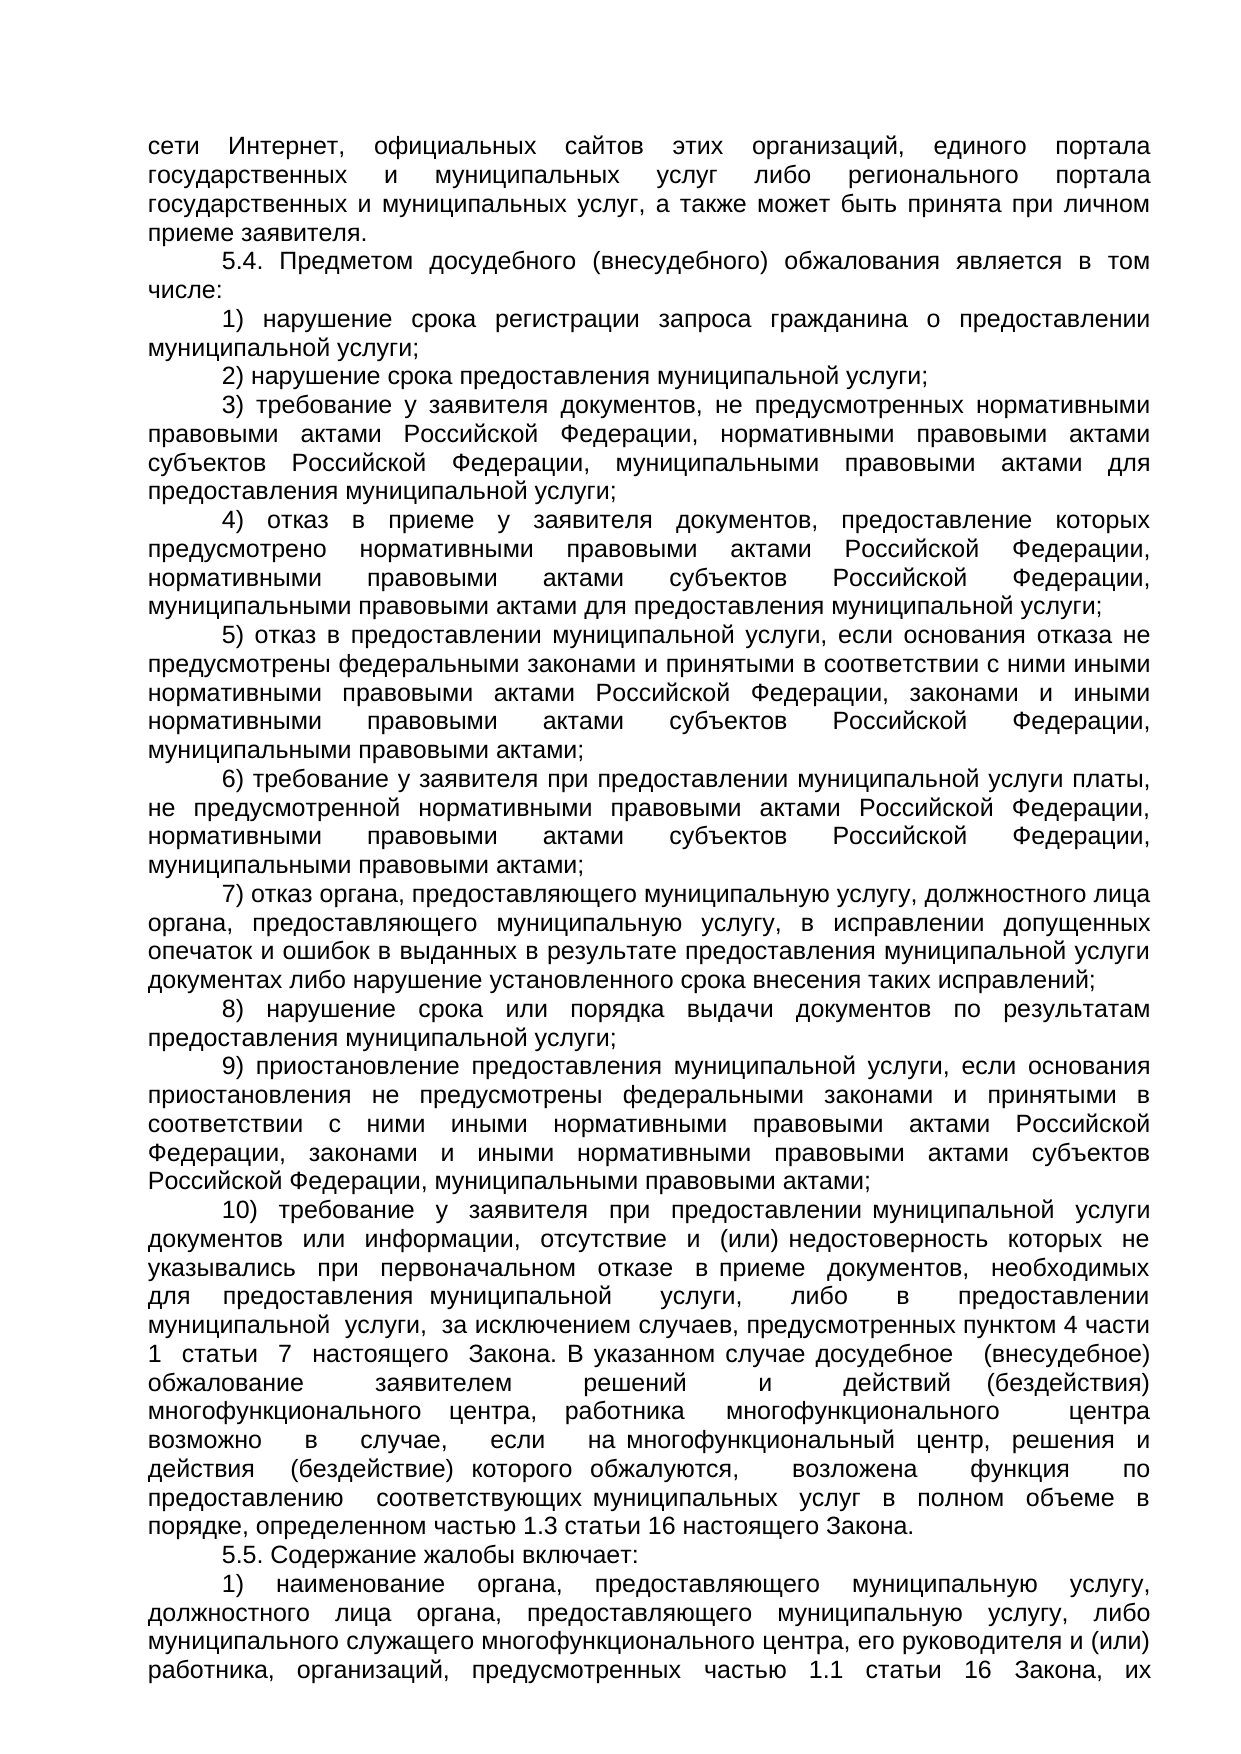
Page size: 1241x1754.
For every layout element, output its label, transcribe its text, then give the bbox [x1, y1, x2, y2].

text 1) нарушение срока регистрации запроса гражданина о предоставлении муниципальной услуги; [148, 304, 1152, 361]
text 10) требование у заявителя при предоставлении муниципальной услуги документов или информации, отсутствие и (или) недостоверность которых не указывались при первоначальном отказе в приеме документов, необходимых для предоставления муниципальной услуги, либо в предоставлении муниципальной услуги, за исключением случаев, предусмотренных пунктом 4 части 1 статьи 7 настоящего Закона. В указанном случае досудебное (внесудебное) обжалование заявителем решений и действий (бездействия) многофункционального центра, работника многофункционального центра возможно в случае, если на многофункциональный центр, решения и действия (бездействие) которого обжалуются, возложена функция по предоставлению соответствующих муниципальных услуг в полном объеме в порядке, определенном частью 1.3 статьи 16 настоящего Закона. [148, 1195, 1152, 1540]
text 2) нарушение срока предоставления муниципальной услуги; [148, 361, 1152, 390]
text 5.4. Предметом досудебного (внесудебного) обжалования является в том числе: [148, 246, 1152, 304]
text 3) требование у заявителя документов, не предусмотренных нормативными правовыми актами Российской Федерации, нормативными правовыми актами субъектов Российской Федерации, муниципальными правовыми актами для предоставления муниципальной услуги; [148, 390, 1152, 505]
text 9) приостановление предоставления муниципальной услуги, если основания приостановления не предусмотрены федеральными законами и принятыми в соответствии с ними иными нормативными правовыми актами Российской Федерации, законами и иными нормативными правовыми актами субъектов Российской Федерации, муниципальными правовыми актами; [148, 1051, 1152, 1195]
text 4) отказ в приеме у заявителя документов, предоставление которых предусмотрено нормативными правовыми актами Российской Федерации, нормативными правовыми актами субъектов Российской Федерации, муниципальными правовыми актами для предоставления муниципальной услуги; [148, 505, 1152, 620]
text 6) требование у заявителя при предоставлении муниципальной услуги платы, не предусмотренной нормативными правовыми актами Российской Федерации, нормативными правовыми актами субъектов Российской Федерации, муниципальными правовыми актами; [148, 764, 1152, 879]
text 7) отказ органа, предоставляющего муниципальную услугу, должностного лица органа, предоставляющего муниципальную услугу, в исправлении допущенных опечаток и ошибок в выданных в результате предоставления муниципальной услуги документах либо нарушение установленного срока внесения таких исправлений; [148, 879, 1152, 994]
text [148, 131, 1152, 246]
text 5.5. Содержание жалобы включает: [148, 1540, 1152, 1569]
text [148, 1569, 1152, 1684]
text 5) отказ в предоставлении муниципальной услуги, если основания отказа не предусмотрены федеральными законами и принятыми в соответствии с ними иными нормативными правовыми актами Российской Федерации, законами и иными нормативными правовыми актами субъектов Российской Федерации, муниципальными правовыми актами; [148, 620, 1152, 764]
text 8) нарушение срока или порядка выдачи документов по результатам предоставления муниципальной услуги; [148, 994, 1152, 1051]
